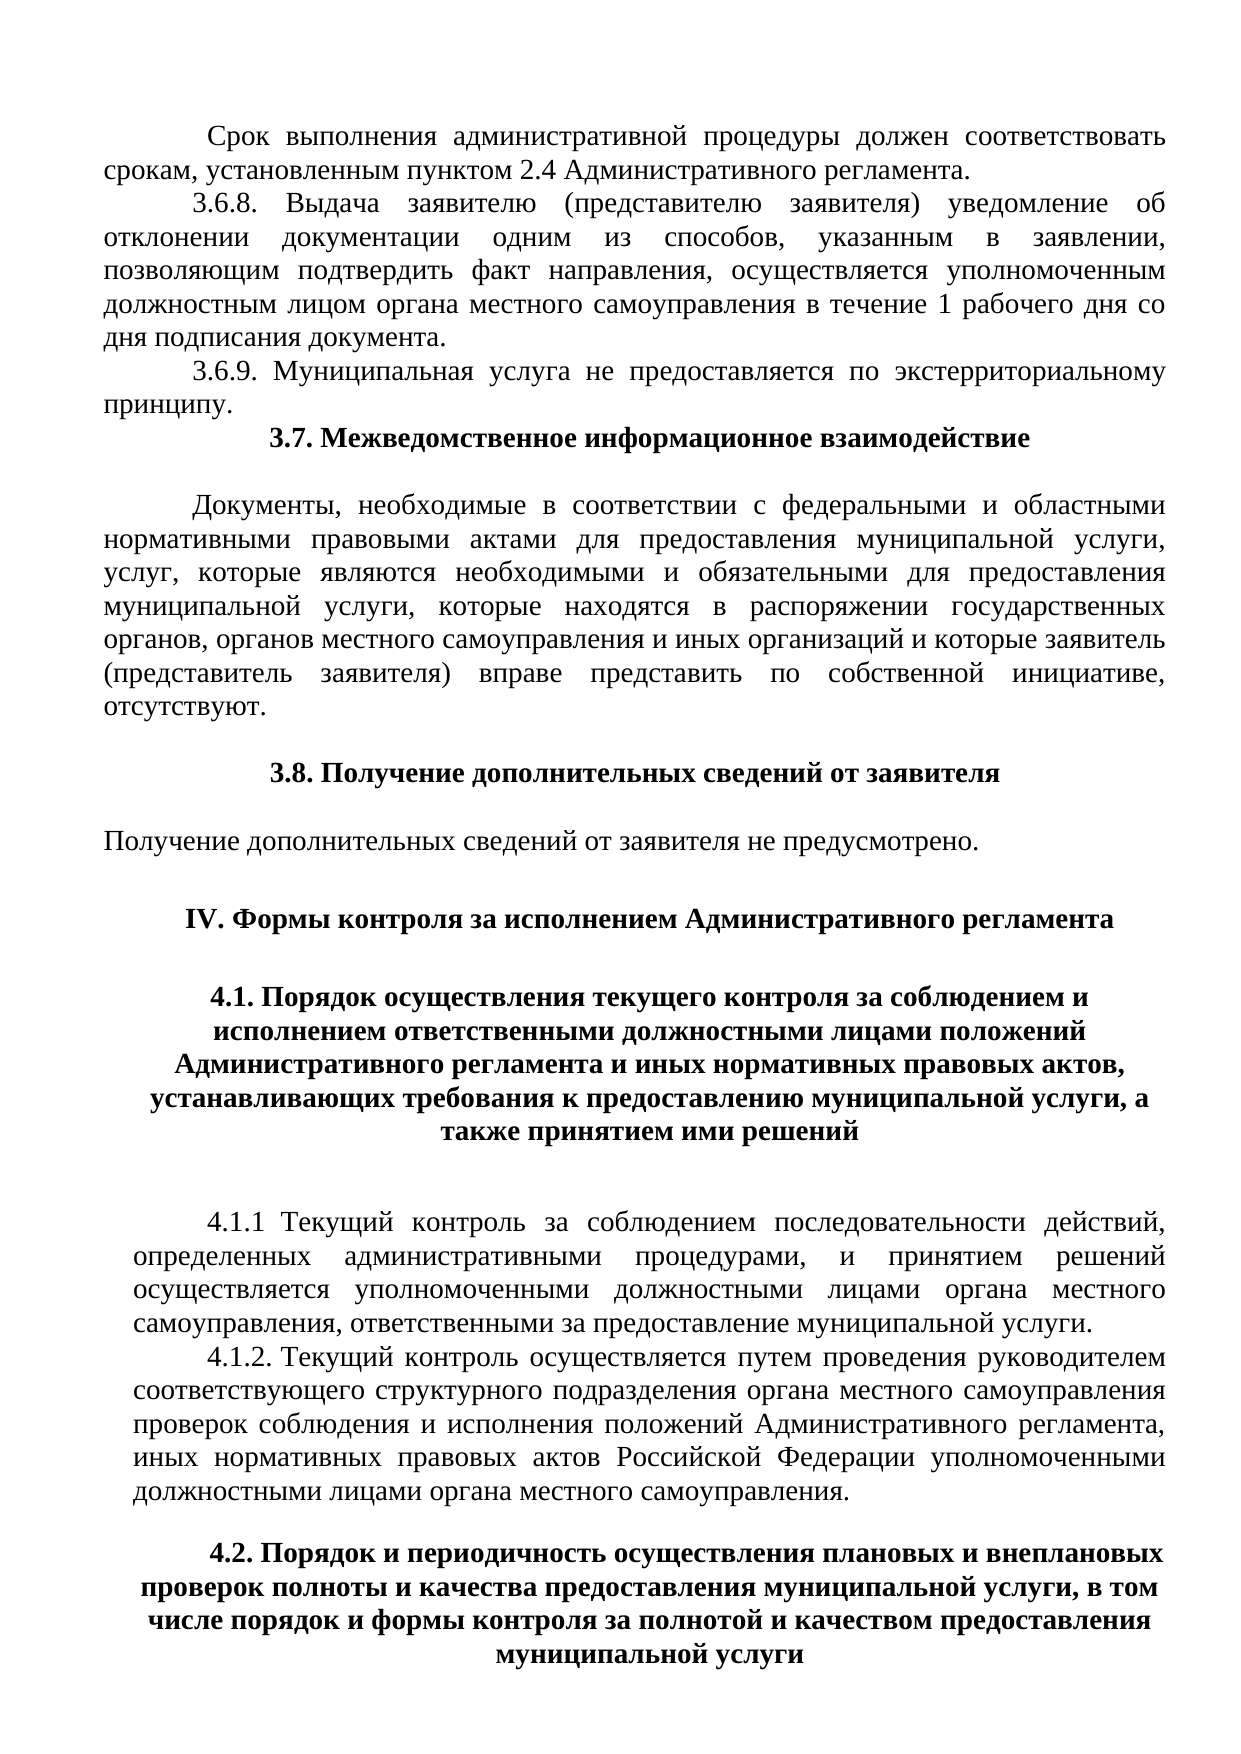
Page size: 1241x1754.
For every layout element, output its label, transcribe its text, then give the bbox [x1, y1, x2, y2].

subtitle исполнением ответственными должностными лицами положений Административного регламента и иных нормативных правовых актов, устанавливающих требования к предоставлению муниципальной услуги, а также принятием ими решений [133, 1013, 1167, 1147]
text 3.6.8. Выдача заявителю (представителю заявителя) уведомление об отклонении документации одним из способов, указанным в заявлении, позволяющим подтвердить факт направления, осуществляется уполномоченным должностным лицом органа местного самоуправления в течение 1 рабочего дня со дня подписания документа. [103, 185, 1167, 353]
text Получение дополнительных сведений от заявителя не предусмотрено. [103, 823, 1167, 856]
subtitle 4.1. Порядок осуществления текущего контроля за соблюдением и [133, 979, 1167, 1013]
text Документы, необходимые в соответствии с федеральными и областными нормативными правовыми актами для предоставления муниципальной услуги, услуг, которые являются необходимыми и обязательными для предоставления муниципальной услуги, которые находятся в распоряжении государственных органов, органов местного самоуправления и иных организаций и которые заявитель (представитель заявителя) вправе представить по собственной инициативе, отсутствуют. [103, 487, 1167, 722]
text 4.1.1 Текущий контроль за соблюдением последовательности действий, определенных административными процедурами, и принятием решений осуществляется уполномоченными должностными лицами органа местного самоуправления, ответственными за предоставление муниципальной услуги. [133, 1204, 1167, 1339]
text 4.2. Порядок и периодичность осуществления плановых и внеплановых проверок полноты и качества предоставления муниципальной услуги, в том числе порядок и формы контроля за полнотой и качеством предоставления муниципальной услуги [133, 1535, 1167, 1669]
text 3.8. Получение дополнительных сведений от заявителя [103, 756, 1167, 789]
title 3.7. Межведомственное информационное взаимодействие [133, 420, 1167, 454]
text 4.1.2. Текущий контроль осуществляется путем проведения руководителем соответствующего структурного подразделения органа местного самоуправления проверок соблюдения и исполнения положений Административного регламента, иных нормативных правовых актов Российской Федерации уполномоченными должностными лицами органа местного самоуправления. [133, 1339, 1167, 1506]
text 3.6.9. Муниципальная услуга не предоставляется по экстерриториальному принципу. [103, 353, 1167, 420]
subtitle IV. Формы контроля за исполнением Административного регламента [133, 901, 1167, 934]
text Срок выполнения административной процедуры должен соответствовать срокам, установленным пунктом 2.4 Административного регламента. [103, 118, 1167, 185]
